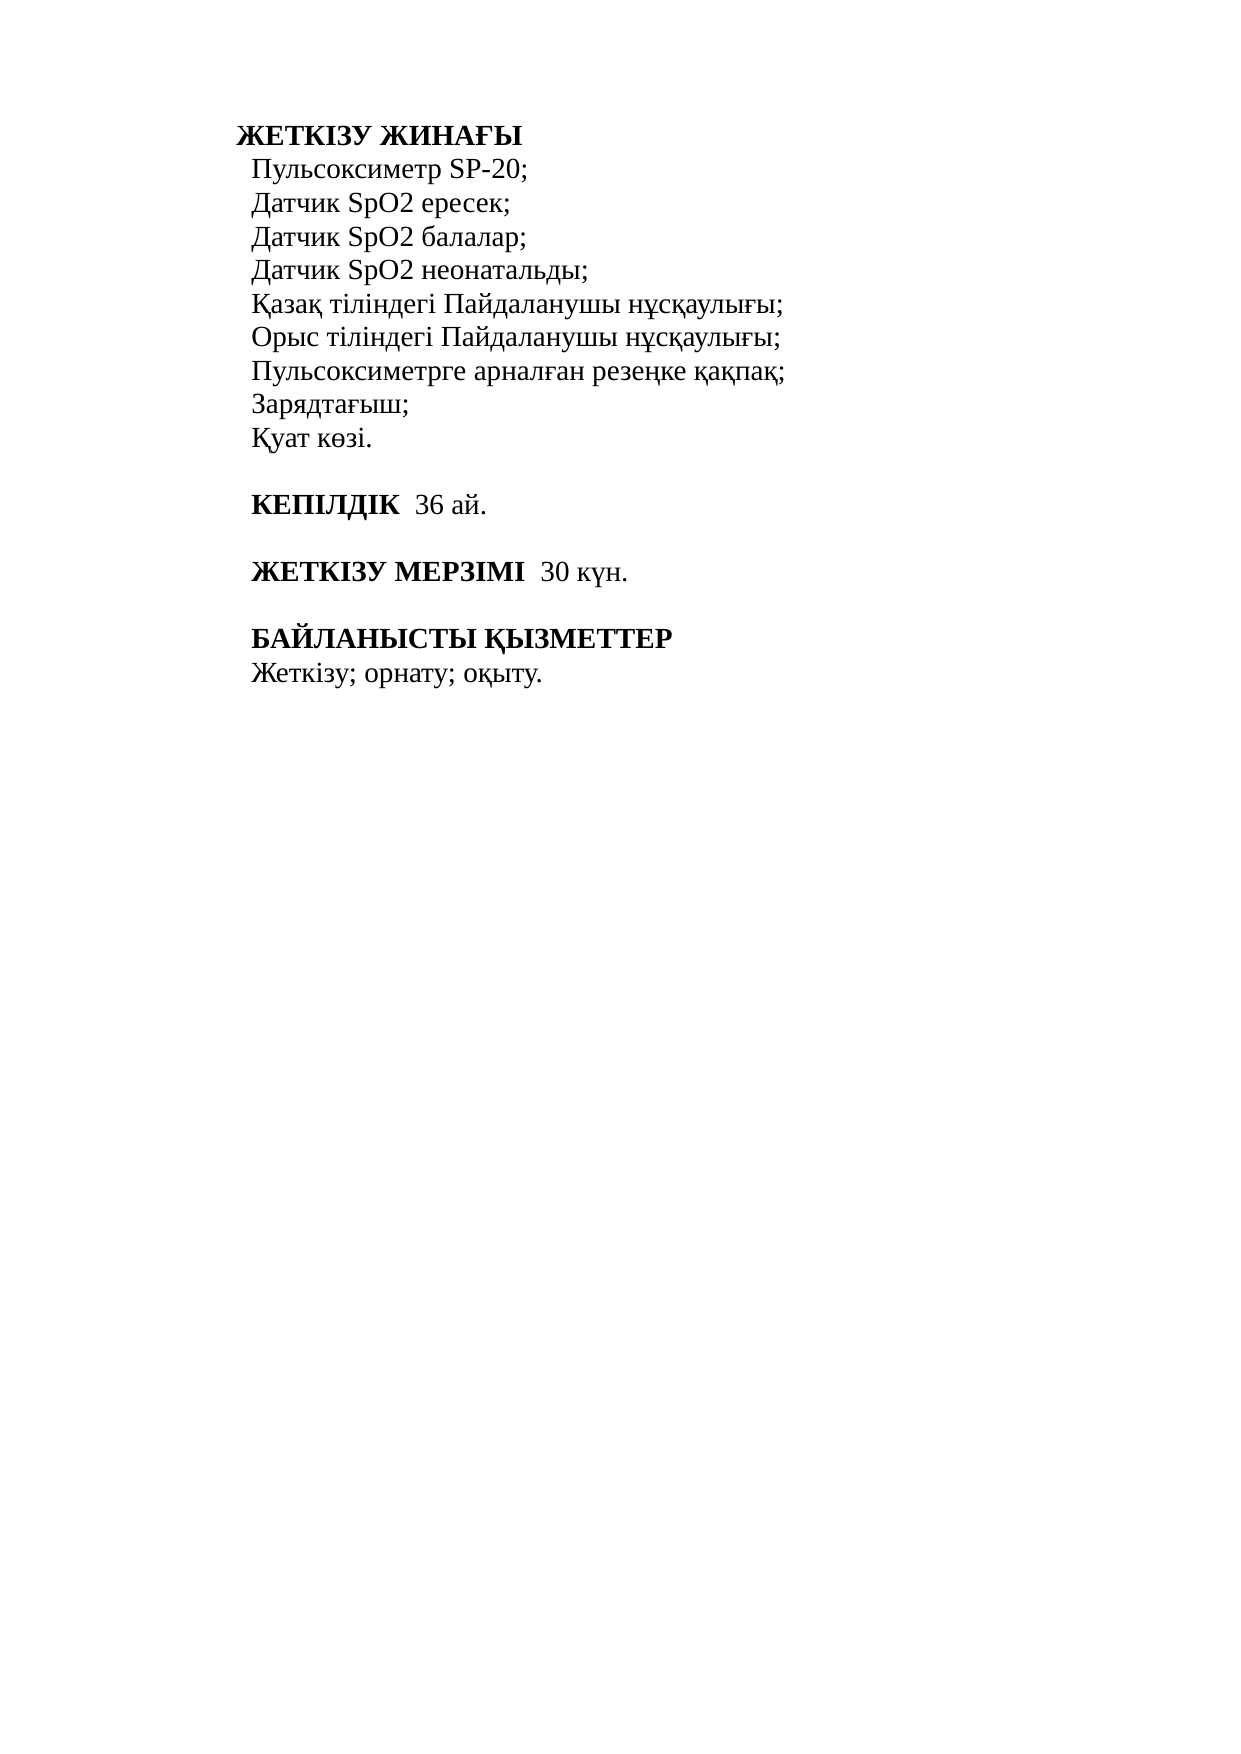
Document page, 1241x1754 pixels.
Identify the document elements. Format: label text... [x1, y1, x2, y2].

text Қуат көзі. [177, 420, 1152, 453]
text Датчик SpO2 ересек; [177, 185, 1152, 219]
text БАЙЛАНЫСТЫ ҚЫЗМЕТТЕР [177, 621, 1152, 655]
text ЖЕТКІЗУ ЖИНАҒЫ [177, 118, 1152, 152]
text Пульсоксиметр SP-20; [177, 152, 1152, 185]
text Жеткізу; орнату; оқыту. [177, 655, 1152, 688]
text КЕПІЛДІК 36 ай. [177, 487, 1152, 521]
text Зарядтағыш; [177, 386, 1152, 420]
text Датчик SpO2 неонатальды; [177, 252, 1152, 286]
text Датчик SpO2 балалар; [177, 219, 1152, 252]
text ЖЕТКІЗУ МЕРЗІМІ 30 күн. [177, 554, 1152, 588]
text Пульсоксиметрге арналған резеңке қақпақ; [177, 353, 1152, 386]
text Орыс тіліндегі Пайдаланушы нұсқаулығы; [177, 319, 1152, 353]
text Қазақ тіліндегі Пайдаланушы нұсқаулығы; [177, 286, 1152, 319]
